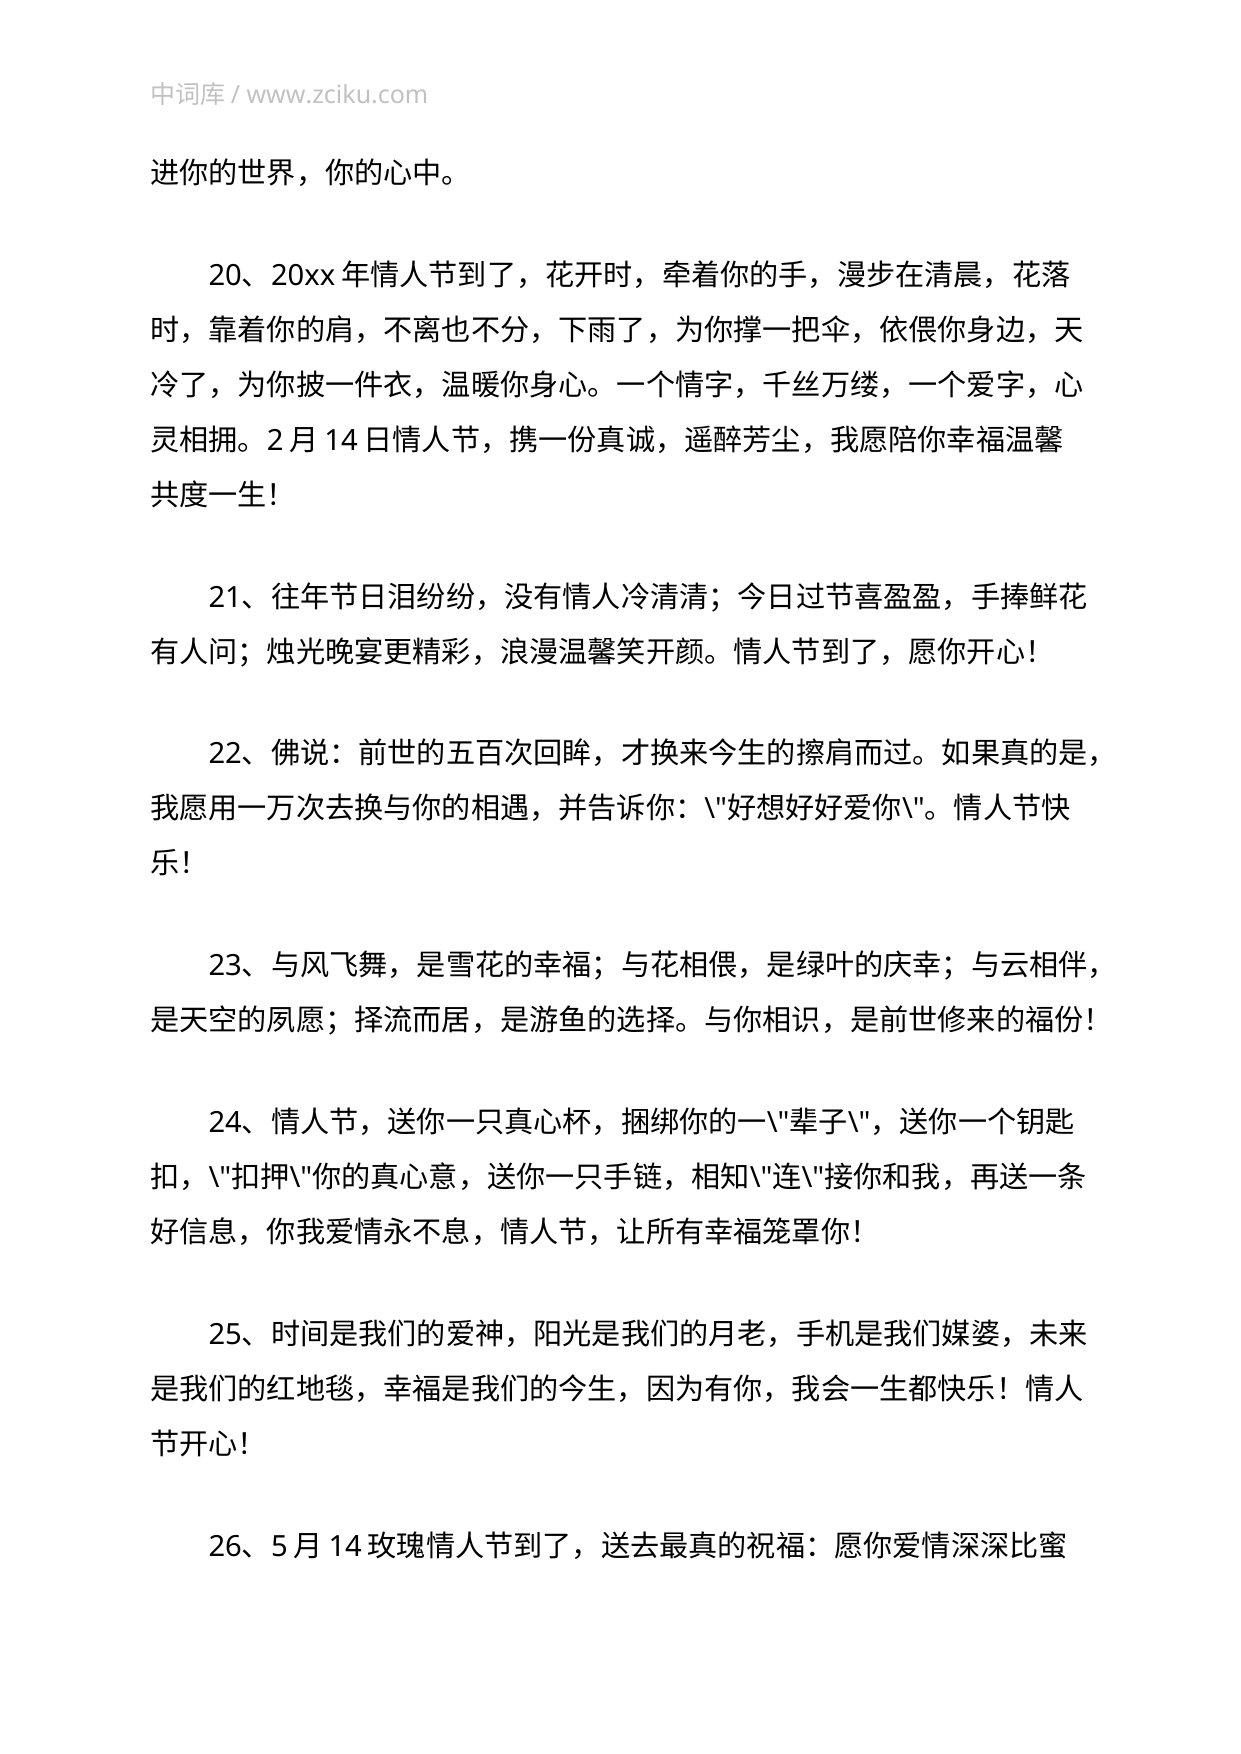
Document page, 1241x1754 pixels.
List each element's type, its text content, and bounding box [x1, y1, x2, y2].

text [150, 1522, 1090, 1564]
text 25、时间是我们的爱神，阳光是我们的月老，手机是我们媒婆，未来是我们的红地毯，幸福是我们的今生，因为有你，我会一生都快乐！情人节开心！ [150, 1310, 1090, 1463]
text 20、20xx年情人节到了，花开时，牵着你的手，漫步在清晨，花落时，靠着你的肩，不离也不分，下雨了，为你撑一把伞，依偎你身边，天冷了，为你披一件衣，温暖你身心。一个情字，千丝万缕，一个爱字，心灵相拥。2月14日情人节，携一份真诚，遥醉芳尘，我愿陪你幸福温馨共度一生！ [150, 252, 1090, 514]
text 22、佛说：前世的五百次回眸，才换来今生的擦肩而过。如果真的是，我愿用一万次去换与你的相遇，并告诉你：\"好想好好爱你\"。情人节快乐！ [150, 730, 1090, 882]
text 21、往年节日泪纷纷，没有情人冷清清；今日过节喜盈盈，手捧鲜花有人问；烛光晚宴更精彩，浪漫温馨笑开颜。情人节到了，愿你开心！ [150, 573, 1090, 671]
text 23、与风飞舞，是雪花的幸福；与花相偎，是绿叶的庆幸；与云相伴，是天空的夙愿；择流而居，是游鱼的选择。与你相识，是前世修来的福份！ [150, 942, 1090, 1039]
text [150, 150, 1090, 192]
text 24、情人节，送你一只真心杯，捆绑你的一\"辈子\"，送你一个钥匙扣，\"扣押\"你的真心意，送你一只手链，相知\"连\"接你和我，再送一条好信息，你我爱情永不息，情人节，让所有幸福笼罩你！ [150, 1099, 1090, 1251]
